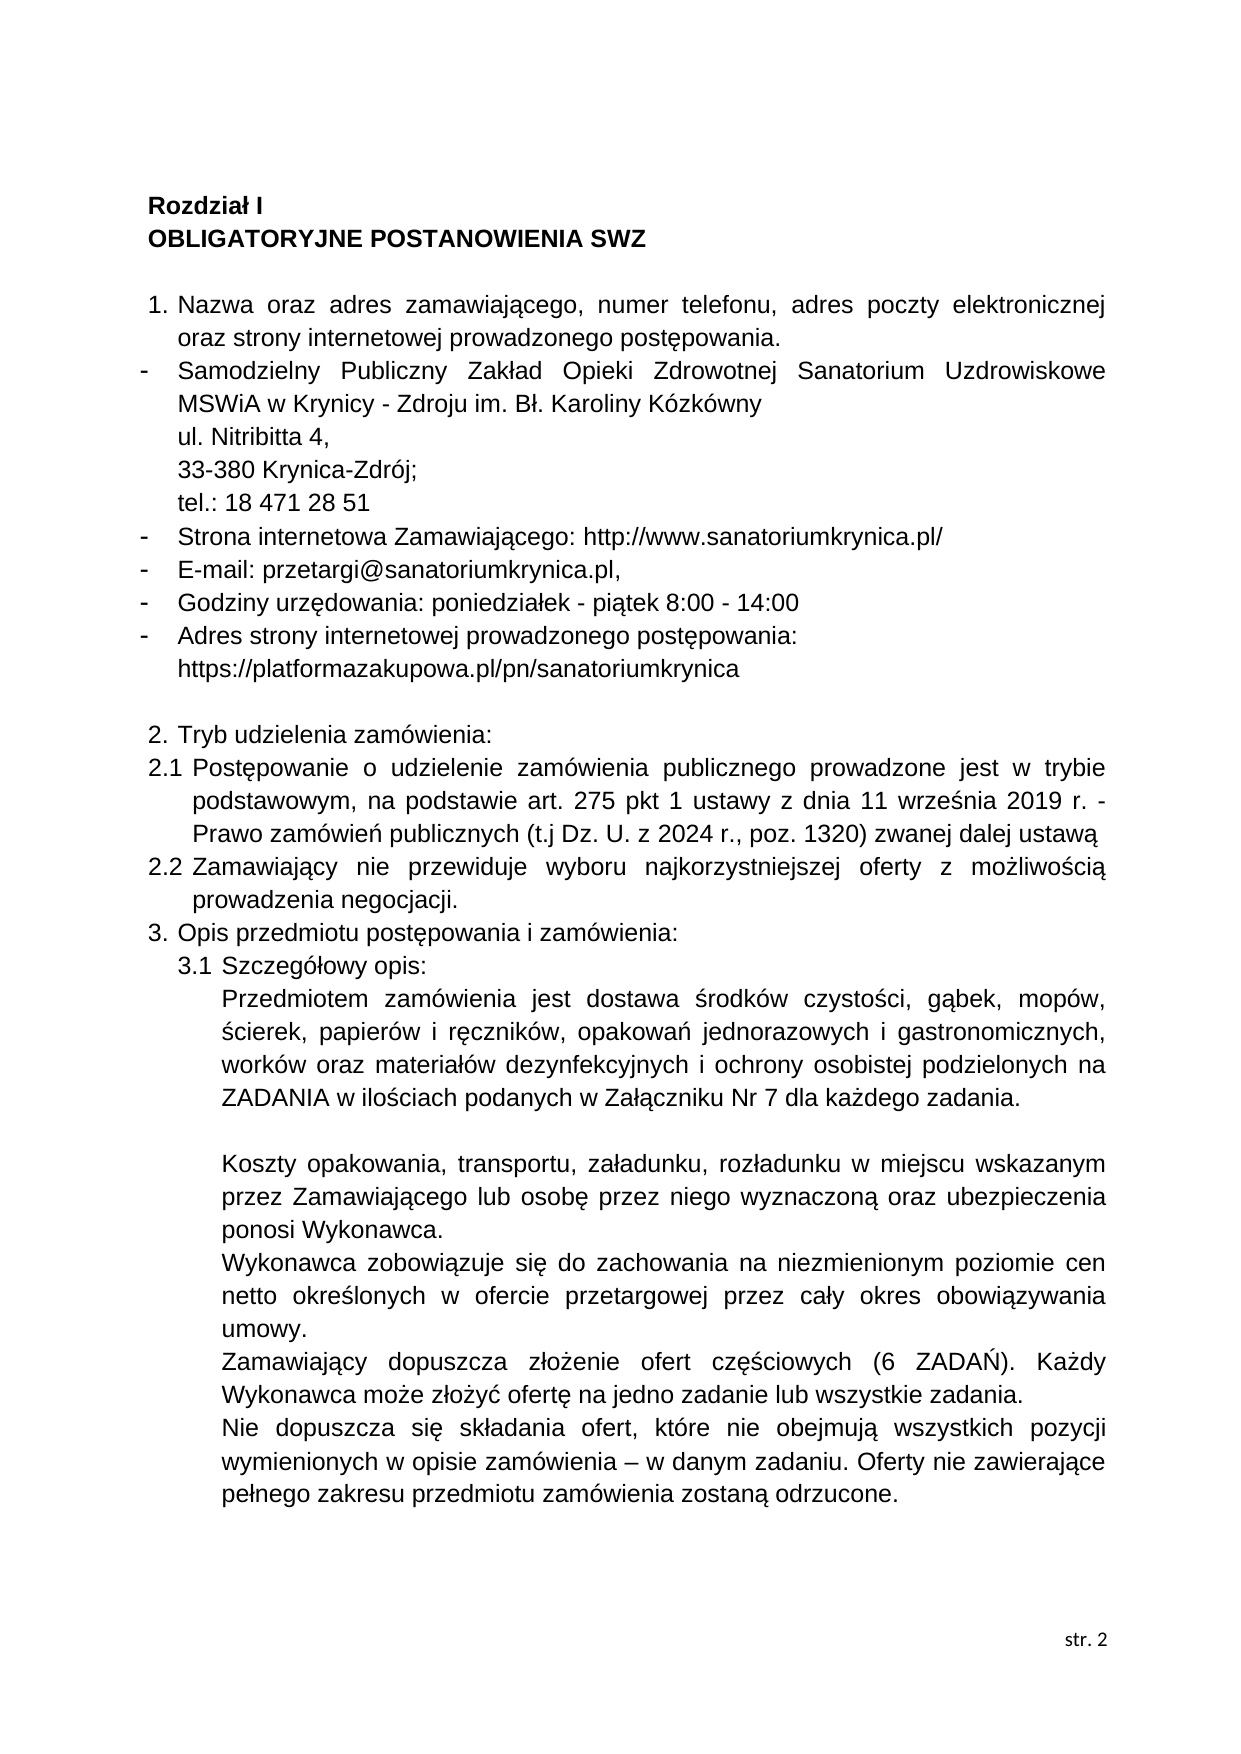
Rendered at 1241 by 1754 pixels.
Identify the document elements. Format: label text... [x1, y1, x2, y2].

list Opis przedmiotu postępowania i zamówienia: [148, 918, 1107, 947]
list Tryb udzielenia zamówienia: [148, 720, 1107, 749]
text tel.: 18 471 28 51 [177, 488, 1107, 517]
list Strona internetowa Zamawiającego: http://www.sanatoriumkrynica.pl/ [140, 521, 1107, 550]
text Rozdział I [148, 191, 1107, 220]
list Szczegółowy opis: [177, 951, 1107, 980]
list E-mail: przetargi@sanatoriumkrynica.pl, [140, 554, 1107, 583]
text Koszty opakowania, transportu, załadunku, rozładunku w miejscu wskazanym przez Zamawiającego lub osobę przez niego wyznaczoną oraz ubezpieczenia ponosi Wykonawca. [221, 1149, 1107, 1244]
list Samodzielny Publiczny Zakład Opieki Zdrowotnej Sanatorium Uzdrowiskowe MSWiA w Krynicy - Zdroju im. Bł. Karoliny Kózkówny [140, 356, 1107, 418]
text Zamawiający dopuszcza złożenie ofert częściowych (6 ZADAŃ). Każdy Wykonawca może złożyć ofertę na jedno zadanie lub wszystkie zadania. [221, 1347, 1107, 1409]
text Wykonawca zobowiązuje się do zachowania na niezmienionym poziomie cen netto określonych w ofercie przetargowej przez cały okres obowiązywania umowy. [221, 1248, 1107, 1343]
list Zamawiający nie przewiduje wyboru najkorzystniejszej oferty z możliwością prowadzenia negocjacji. [148, 852, 1107, 914]
list Godziny urzędowania: poniedziałek - piątek 8:00 - 14:00 [140, 588, 1107, 617]
text Przedmiotem zamówienia jest dostawa środków czystości, gąbek, mopów, ścierek, papierów i ręczników, opakowań jednorazowych i gastronomicznych, worków oraz materiałów dezynfekcyjnych i ochrony osobistej podzielonych na ZADANIA w ilościach podanych w Załączniku Nr 7 dla każdego zadania. [221, 984, 1107, 1112]
text OBLIGATORYJNE POSTANOWIENIA SWZ [148, 224, 1107, 253]
text 33-380 Krynica-Zdrój; [177, 455, 1107, 484]
list Postępowanie o udzielenie zamówienia publicznego prowadzone jest w trybie podstawowym, na podstawie art. 275 pkt 1 ustawy z dnia 11 września 2019 r. - Prawo zamówień publicznych (t.j Dz. U. z 2024 r., poz. 1320) zwanej dalej ustawą [148, 753, 1107, 848]
list Nazwa oraz adres zamawiającego, numer telefonu, adres poczty elektronicznej oraz strony internetowej prowadzonego postępowania. [148, 290, 1107, 352]
text ul. Nitribitta 4, [177, 422, 1107, 451]
text Nie dopuszcza się składania ofert, które nie obejmują wszystkich pozycji wymienionych w opisie zamówienia – w danym zadaniu. Oferty nie zawierające pełnego zakresu przedmiotu zamówienia zostaną odrzucone. [221, 1413, 1107, 1508]
list Adres strony internetowej prowadzonego postępowania: https://platformazakupowa.pl/pn/sanatoriumkrynica [140, 621, 1107, 683]
